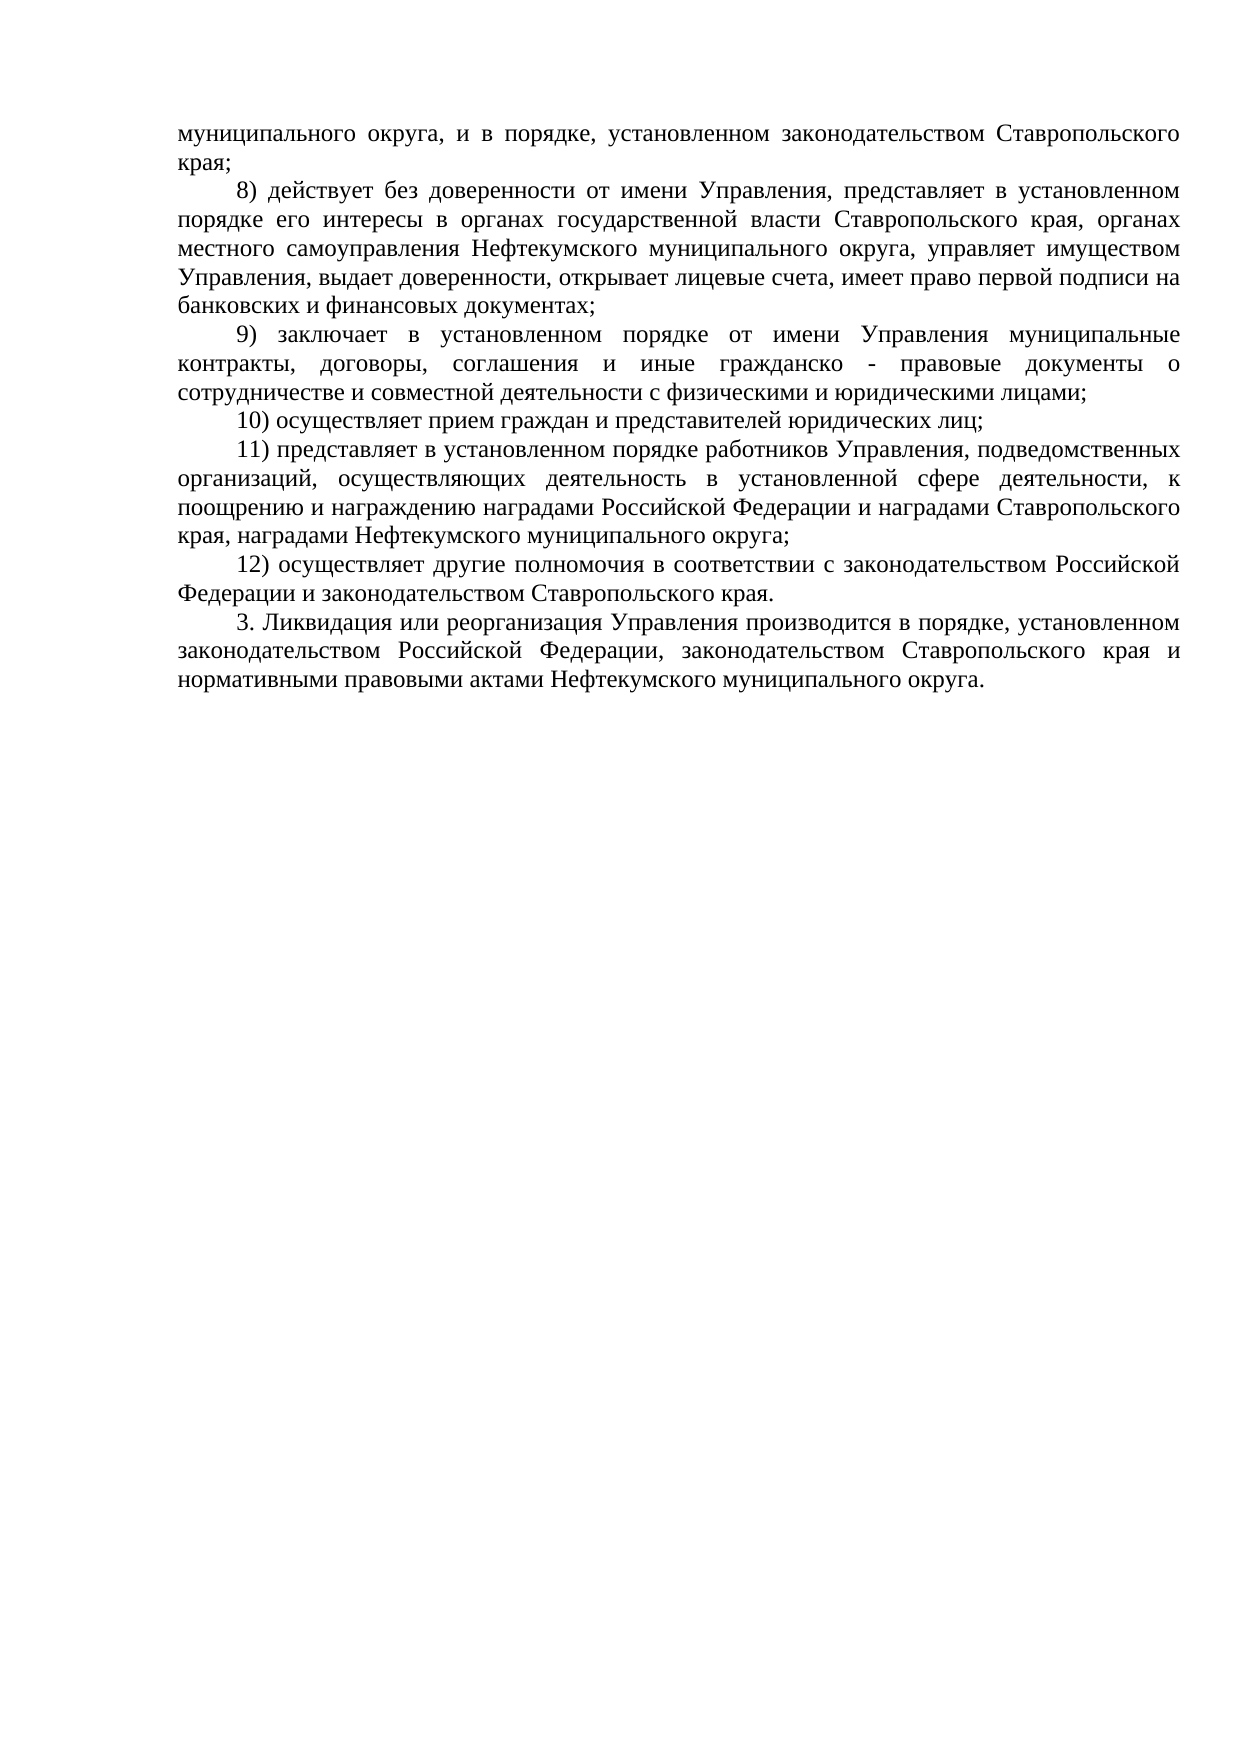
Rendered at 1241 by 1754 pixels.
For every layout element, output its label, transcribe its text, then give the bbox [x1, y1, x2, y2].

text 8) действует без доверенности от имени Управления, представляет в установленном порядке его интересы в органах государственной власти Ставропольского края, органах местного самоуправления Нефтекумского муниципального округа, управляет имуществом Управления, выдает доверенности, открывает лицевые счета, имеет право первой подписи на банковских и финансовых документах; [177, 176, 1181, 319]
text 11) представляет в установленном порядке работников Управления, подведомственных организаций, осуществляющих деятельность в установленной сфере деятельности, к поощрению и награждению наградами Российской Федерации и наградами Ставропольского края, наградами Нефтекумского муниципального округа; [177, 434, 1181, 549]
text 10) осуществляет прием граждан и представителей юридических лиц; [177, 406, 1181, 434]
text 9) заключает в установленном порядке от имени Управления муниципальные контракты, договоры, соглашения и иные гражданско - правовые документы о сотрудничестве и совместной деятельности с физическими и юридическими лицами; [177, 319, 1181, 406]
text 3. Ликвидация или реорганизация Управления производится в порядке, установленном законодательством Российской Федерации, законодательством Ставропольского края и нормативными правовыми актами Нефтекумского муниципального округа. [177, 607, 1181, 693]
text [177, 118, 1181, 176]
text 12) осуществляет другие полномочия в соответствии с законодательством Российской Федерации и законодательством Ставропольского края. [177, 549, 1181, 607]
